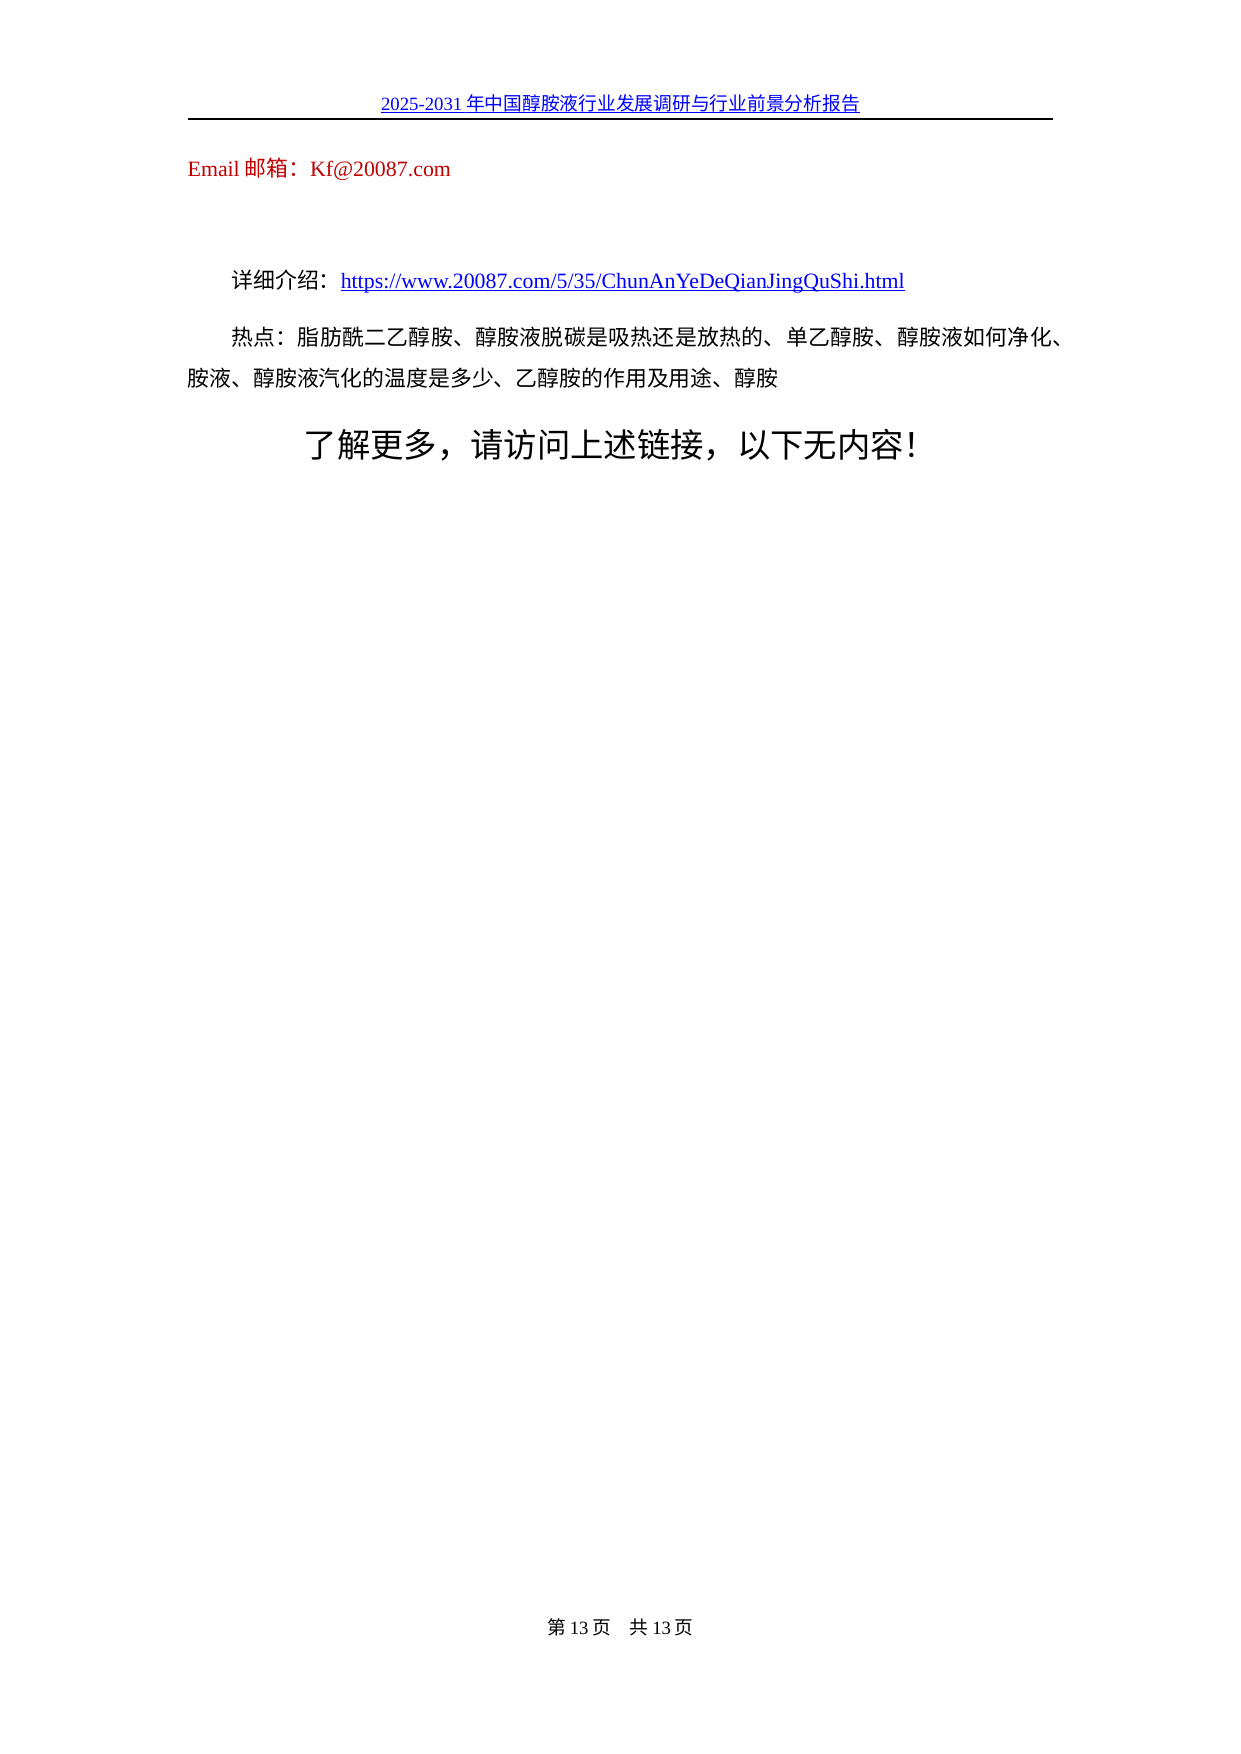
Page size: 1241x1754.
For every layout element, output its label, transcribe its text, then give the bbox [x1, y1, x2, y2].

text 热点：脂肪酰二乙醇胺、醇胺液脱碳是吸热还是放热的、单乙醇胺、醇胺液如何净化、胺液、醇胺液汽化的温度是多少、乙醇胺的作用及用途、醇胺 [187, 320, 1053, 393]
text Email邮箱：Kf@20087.com [187, 150, 1053, 183]
text 详细介绍：https://www.20087.com/5/35/ChunAnYeDeQianJingQuShi.html [187, 263, 1053, 296]
title 了解更多，请访问上述链接，以下无内容！ [187, 411, 1053, 476]
